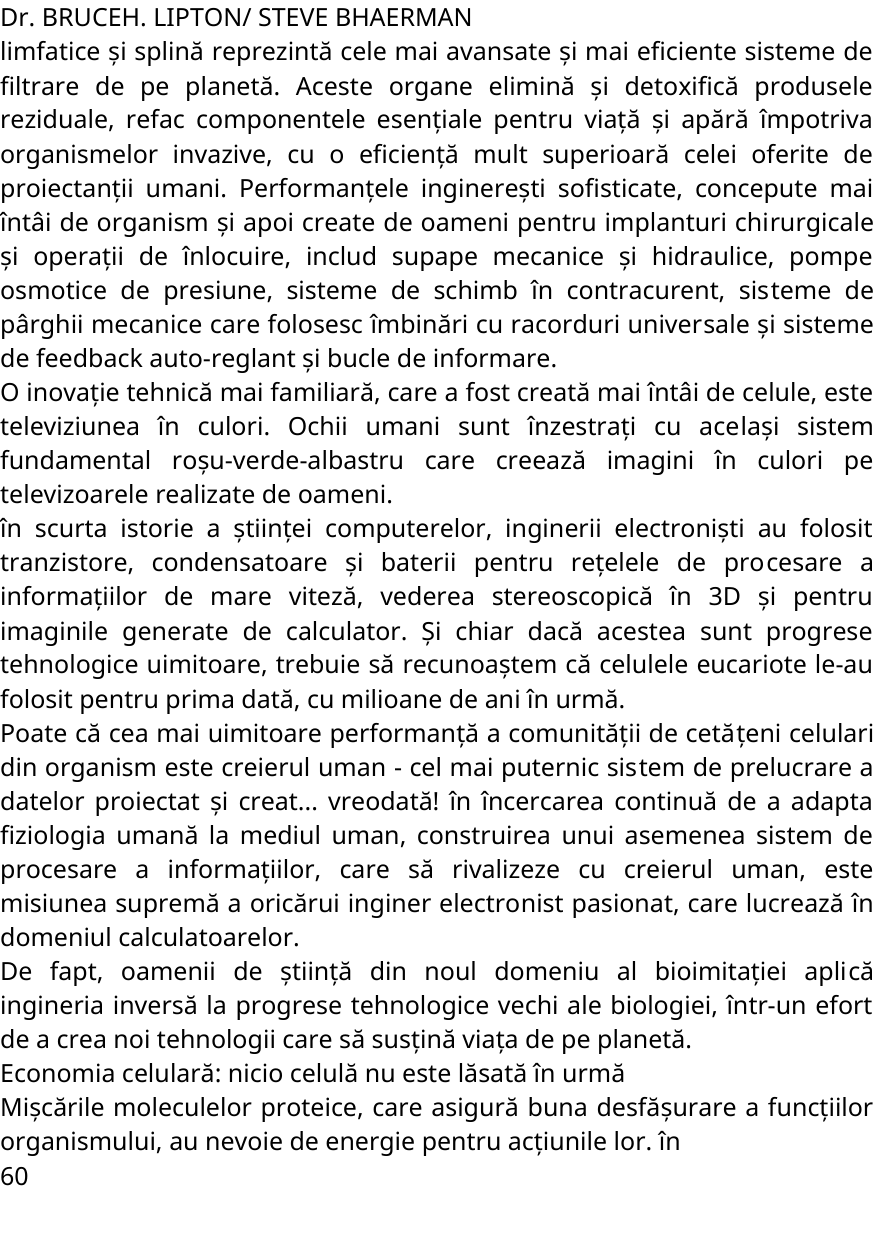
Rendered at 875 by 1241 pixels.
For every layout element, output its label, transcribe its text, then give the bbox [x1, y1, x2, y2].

text Dr. BRUCEH. LIPTON/ STEVE BHAERMAN [0, 0, 874, 34]
text Economia celulară: nicio celulă nu este lăsată în urmă [0, 1056, 874, 1090]
text limfatice şi splină reprezintă cele mai avansate şi mai eficiente sisteme de filtrare de pe planetă. Aceste organe elimină şi detoxifică produsele reziduale, refac componentele esenţiale pentru viaţă şi apără împotriva organismelor invazive, cu o eficienţă mult superioară celei oferite de proiectanţii umani. Performanţele inginereşti sofisticate, concepute mai întâi de organism şi apoi create de oameni pentru implanturi chirurgicale şi operaţii de înlocuire, includ supape mecanice şi hidraulice, pompe osmotice de presiune, sisteme de schimb în contracurent, sisteme de pârghii mecanice care folosesc îmbinări cu racorduri universale şi sisteme de feedback auto-reglant şi bucle de informare. [0, 34, 874, 375]
text Poate că cea mai uimitoare performanţă a comunităţii de cetăţeni celulari din organism este creierul uman - cel mai puternic sistem de prelucrare a datelor proiectat şi creat... vreodată! în încercarea continuă de a adapta fiziologia umană la mediul uman, construirea unui asemenea sistem de procesare a informaţiilor, care să rivalizeze cu creierul uman, este misiunea supremă a oricărui inginer electronist pasionat, care lucrează în domeniul calculatoarelor. [0, 715, 874, 954]
text 60 [0, 1158, 874, 1192]
text în scurta istorie a ştiinţei computerelor, inginerii electronişti au folosit tranzistore, condensatoare şi baterii pentru reţelele de procesare a informaţiilor de mare viteză, vederea stereoscopică în 3D şi pentru imaginile generate de calculator. Şi chiar dacă acestea sunt progrese tehnologice uimitoare, trebuie să recunoaştem că celulele eucariote le-au folosit pentru prima dată, cu milioane de ani în urmă. [0, 511, 874, 715]
text O inovaţie tehnică mai familiară, care a fost creată mai întâi de celule, este televiziunea în culori. Ochii umani sunt înzestraţi cu acelaşi sistem fundamental roşu-verde-albastru care creează imagini în culori pe televizoarele realizate de oameni. [0, 375, 874, 511]
text Mişcările moleculelor proteice, care asigură buna desfăşurare a funcţiilor organismului, au nevoie de energie pentru acţiunile lor. în [0, 1090, 874, 1158]
text De fapt, oamenii de ştiinţă din noul domeniu al bioimitaţiei aplică ingineria inversă la progrese tehnologice vechi ale biologiei, într-un efort de a crea noi tehnologii care să susţină viaţa de pe planetă. [0, 954, 874, 1056]
